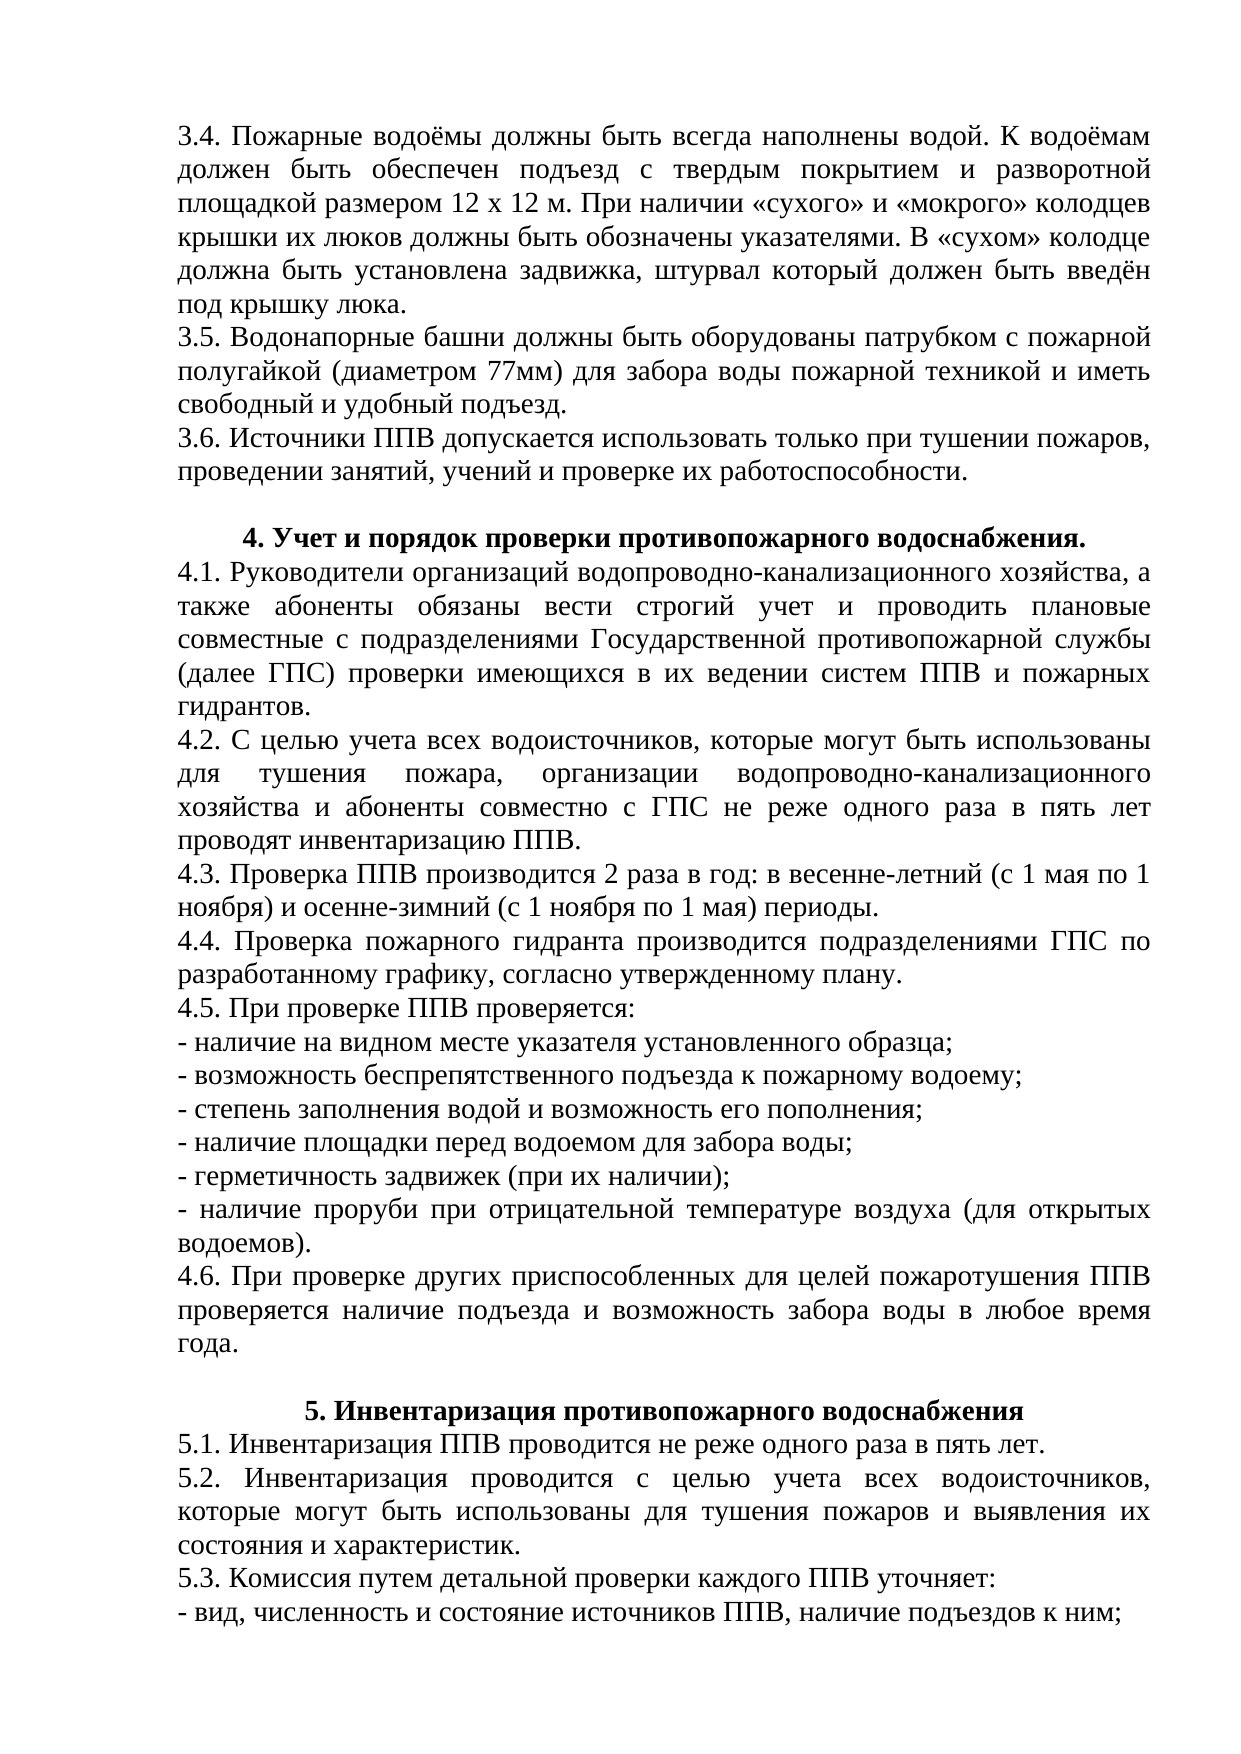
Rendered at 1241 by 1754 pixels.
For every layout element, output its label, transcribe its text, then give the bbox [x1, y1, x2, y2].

text 3.5. Водонапорные башни должны быть оборудованы патрубком с пожарной полугайкой (диаметром 77мм) для забора воды пожарной техникой и иметь свободный и удобный подъезд. [177, 319, 1152, 420]
text 4. Учет и порядок проверки противопожарного водоснабжения. [177, 521, 1152, 554]
text - наличие проруби при отрицательной температуре воздуха (для открытых водоемов). [177, 1191, 1152, 1258]
text 3.6. Источники ППВ допускается использовать только при тушении пожаров, проведении занятий, учений и проверке их работоспособности. [177, 420, 1152, 487]
text 5.2. Инвентаризация проводится с целью учета всех водоисточников, которые могут быть использованы для тушения пожаров и выявления их состояния и характеристик. [177, 1460, 1152, 1560]
text 4.2. С целью учета всех водоисточников, которые могут быть использованы для тушения пожара, организации водопроводно-канализационного хозяйства и абоненты совместно с ГПС не реже одного раза в пять лет проводят инвентаризацию ППВ. [177, 722, 1152, 856]
text 4.1. Руководители организаций водопроводно-канализационного хозяйства, а также абоненты обязаны вести строгий учет и проводить плановые совместные с подразделениями Государственной противопожарной службы (далее ГПС) проверки имеющихся в их ведении систем ППВ и пожарных гидрантов. [177, 554, 1152, 722]
text 5.3. Комиссия путем детальной проверки каждого ППВ уточняет: [177, 1560, 1152, 1594]
text - возможность беспрепятственного подъезда к пожарному водоему; [177, 1057, 1152, 1091]
text - степень заполнения водой и возможность его пополнения; [177, 1091, 1152, 1124]
text 4.3. Проверка ППВ производится 2 раза в год: в весенне-летний (с 1 мая по 1 ноября) и осенне-зимний (с 1 ноября по 1 мая) периоды. [177, 856, 1152, 923]
text - наличие площадки перед водоемом для забора воды; [177, 1124, 1152, 1158]
text - наличие на видном месте указателя установленного образца; [177, 1024, 1152, 1057]
text 4.5. При проверке ППВ проверяется: [177, 990, 1152, 1024]
text 4.6. При проверке других приспособленных для целей пожаротушения ППВ проверяется наличие подъезда и возможность забора воды в любое время года. [177, 1258, 1152, 1359]
text 5.1. Инвентаризация ППВ проводится не реже одного раза в пять лет. [177, 1426, 1152, 1460]
text 5. Инвентаризация противопожарного водоснабжения [177, 1393, 1152, 1426]
text - герметичность задвижек (при их наличии); [177, 1158, 1152, 1191]
text 3.4. Пожарные водоёмы должны быть всегда наполнены водой. К водоёмам должен быть обеспечен подъезд с твердым покрытием и разворотной площадкой размером 12 х 12 м. При наличии «сухого» и «мокрого» колодцев крышки их люков должны быть обозначены указателями. В «сухом» колодце должна быть установлена задвижка, штурвал который должен быть введён под крышку люка. [177, 118, 1152, 319]
text 4.4. Проверка пожарного гидранта производится подразделениями ГПС по разработанному графику, согласно утвержденному плану. [177, 923, 1152, 990]
text - вид, численность и состояние источников ППВ, наличие подъездов к ним; [177, 1594, 1152, 1627]
